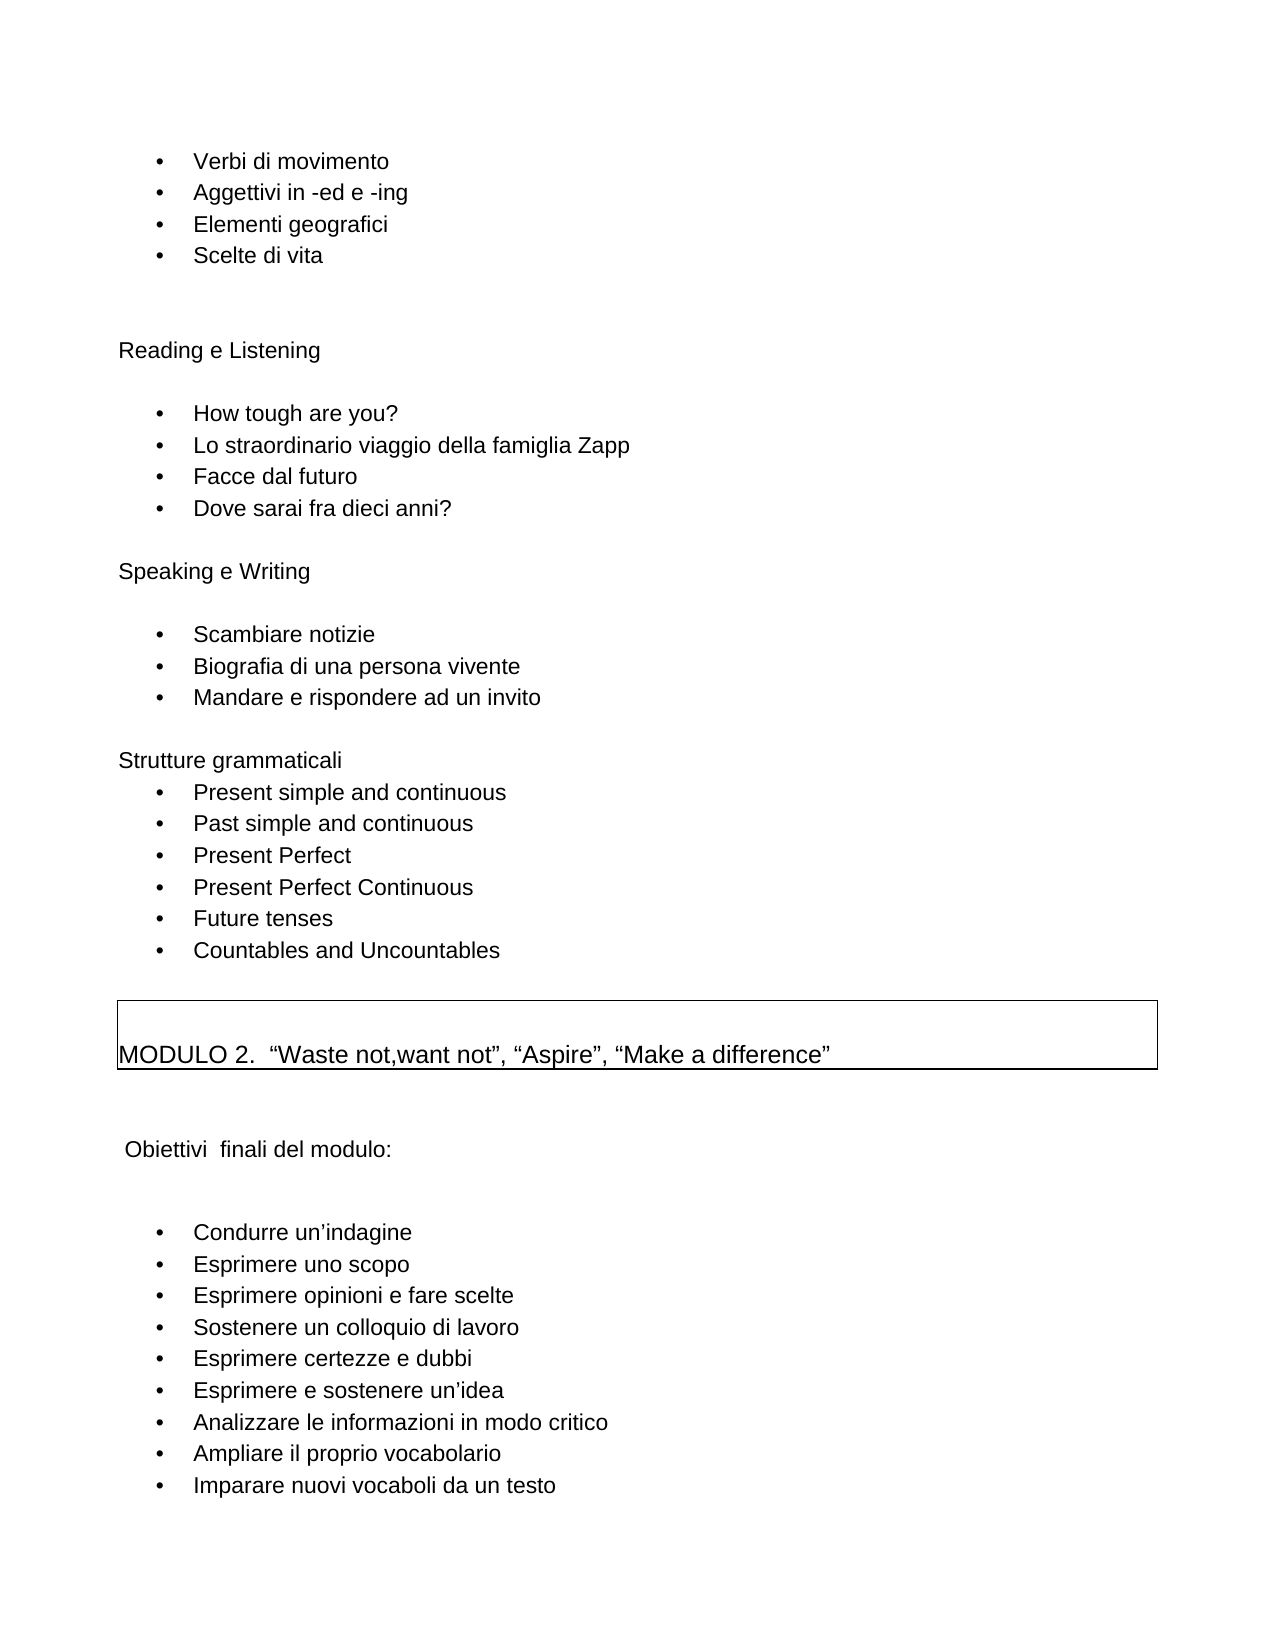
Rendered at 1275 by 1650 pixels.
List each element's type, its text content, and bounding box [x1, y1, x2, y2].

list Present simple and continuous [156, 779, 1157, 805]
list Future tenses [156, 905, 1157, 931]
text Obiettivi finali del modulo: [118, 1136, 1157, 1163]
list Sostenere un colloquio di lavoro [156, 1314, 1157, 1340]
list Ampliare il proprio vocabolario [156, 1440, 1157, 1466]
text MODULO 2. “Waste not,want not”, “Aspire”, “Make a difference” [118, 1038, 1157, 1068]
list Imparare nuovi vocaboli da un testo [156, 1472, 1157, 1498]
list Present Perfect [156, 842, 1157, 868]
list Scambiare notizie [156, 621, 1157, 647]
list Elementi geografici [156, 211, 1157, 237]
list Biografia di una persona vivente [156, 653, 1157, 679]
list Facce dal futuro [156, 463, 1157, 489]
text Speaking e Writing [118, 558, 1157, 584]
list Esprimere uno scopo [156, 1251, 1157, 1277]
list Mandare e rispondere ad un invito [156, 684, 1157, 711]
list How tough are you? [156, 400, 1157, 426]
list Esprimere e sostenere un’idea [156, 1377, 1157, 1403]
list Analizzare le informazioni in modo critico [156, 1408, 1157, 1435]
list Aggettivi in -ed e -ing [156, 179, 1157, 206]
list Dove sarai fra dieci anni? [156, 495, 1157, 521]
list Condurre un’indagine [156, 1219, 1157, 1246]
list Present Perfect Continuous [156, 873, 1157, 900]
list Esprimere certezze e dubbi [156, 1345, 1157, 1372]
text Reading e Listening [118, 337, 1157, 363]
list Verbi di movimento [156, 148, 1157, 174]
list Past simple and continuous [156, 810, 1157, 837]
list Countables and Uncountables [156, 937, 1157, 963]
list Lo straordinario viaggio della famiglia Zapp [156, 432, 1157, 458]
list Esprimere opinioni e fare scelte [156, 1282, 1157, 1309]
list Scelte di vita [156, 242, 1157, 269]
text Strutture grammaticali [118, 747, 1157, 774]
